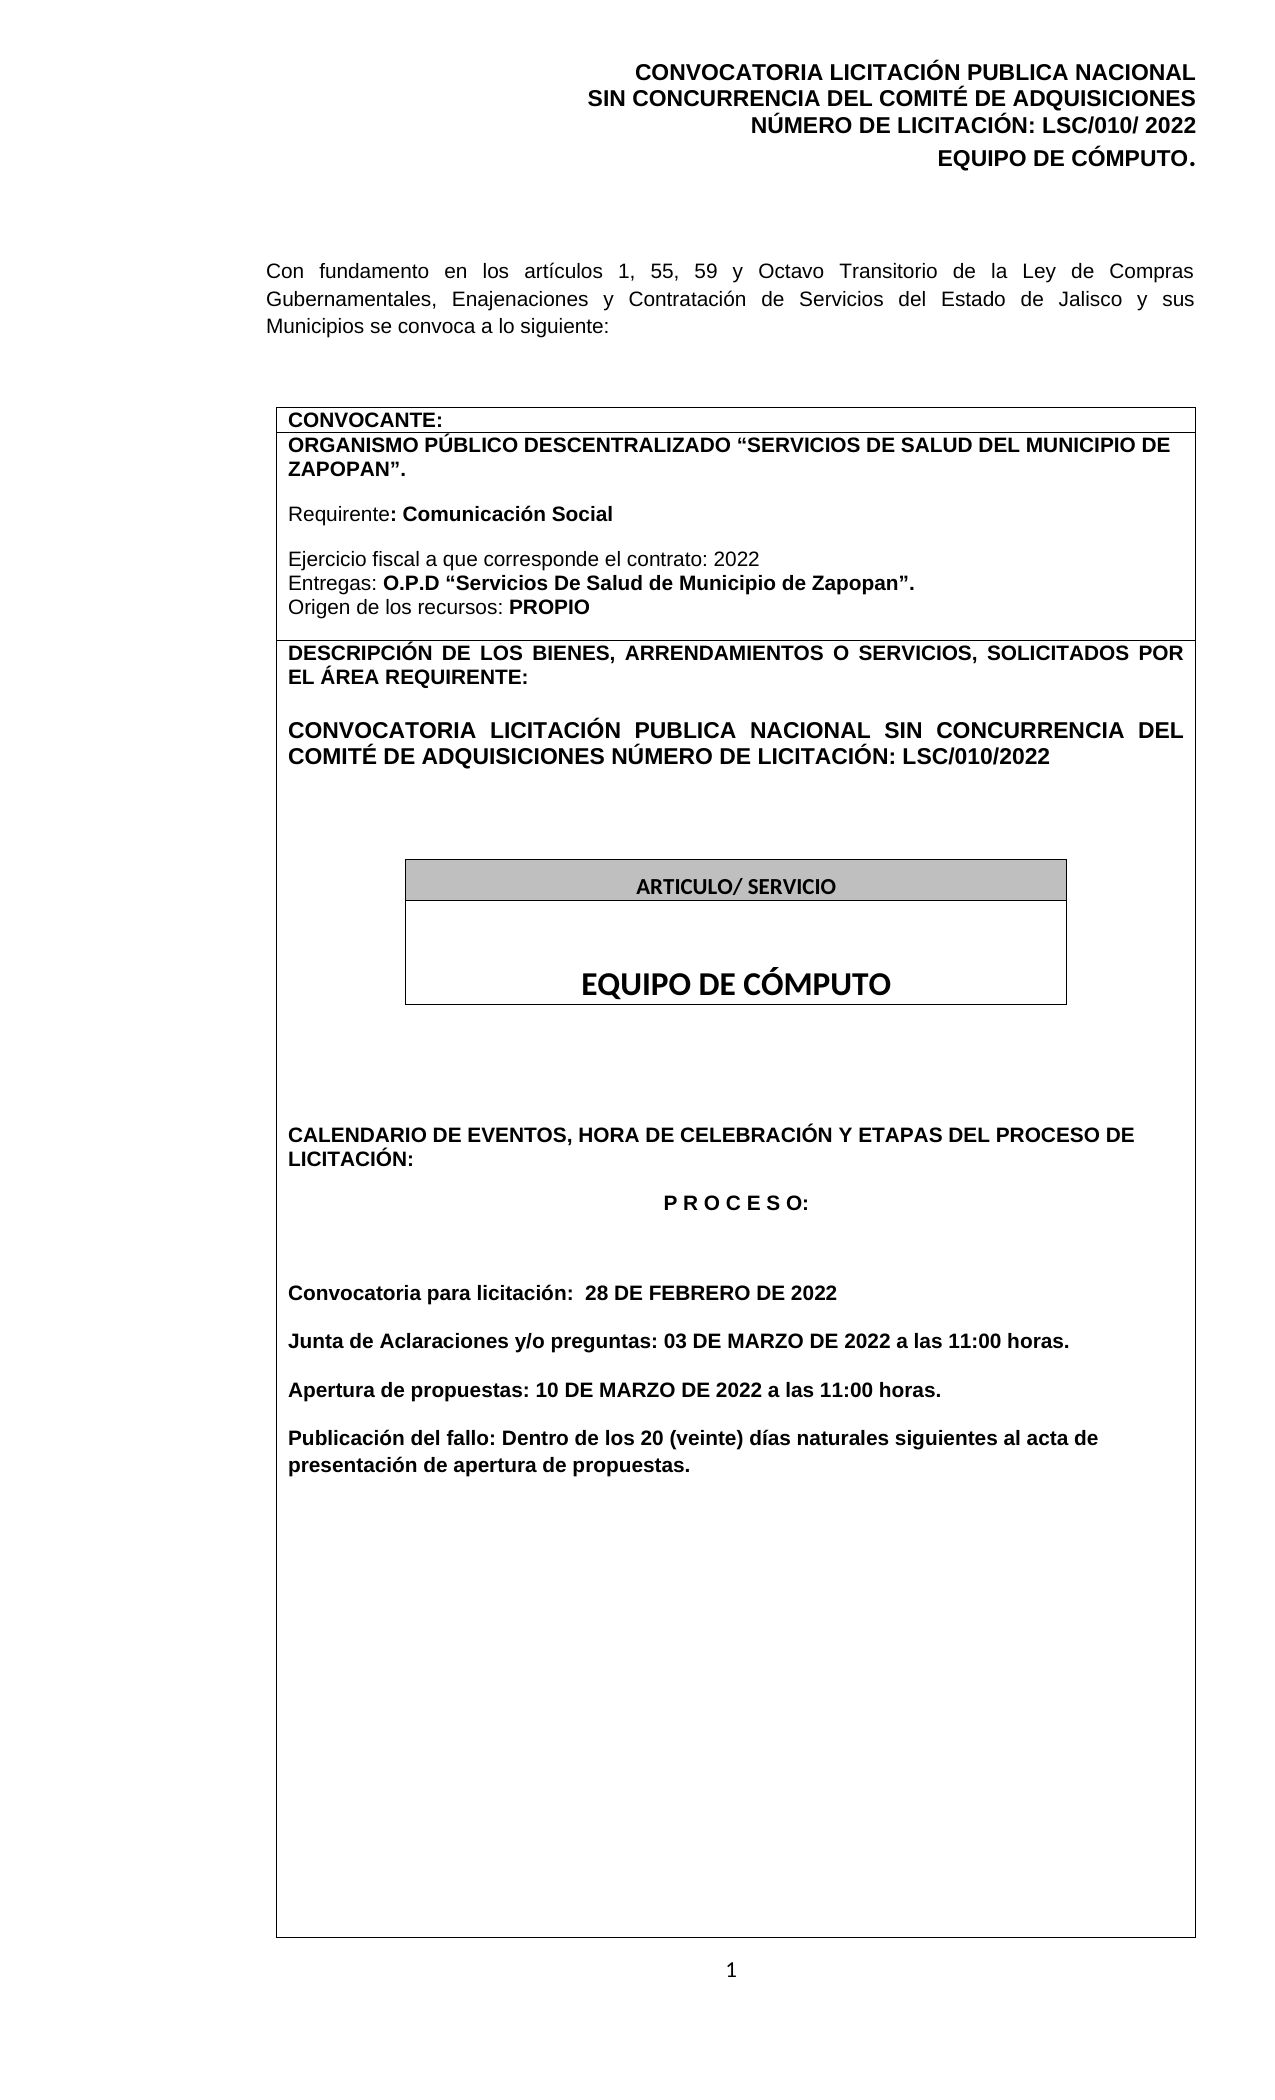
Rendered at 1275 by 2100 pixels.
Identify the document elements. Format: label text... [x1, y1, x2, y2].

table_header CONVOCANTE: [277, 408, 1195, 432]
table_cell ORGANISMO PÚBLICO DESCENTRALIZADO “SERVICIOS DE SALUD DEL MUNICIPIO DE ZAPOPAN”. Requirente: Comunicación Social Ejercicio fiscal a que corresponde el contrato: 2022 Entregas: O.P.D “Servicios De Salud de Municipio de Zapopan”. Origen de los recursos: PROPIO [277, 433, 1195, 639]
text Con fundamento en los artículos 1, 55, 59 y Octavo Transitorio de la Ley de Compras Gubernamentales, Enajenaciones y Contratación de Servicios del Estado de Jalisco y sus Municipios se convoca a lo siguiente: [266, 259, 1196, 338]
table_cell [277, 641, 1195, 1937]
